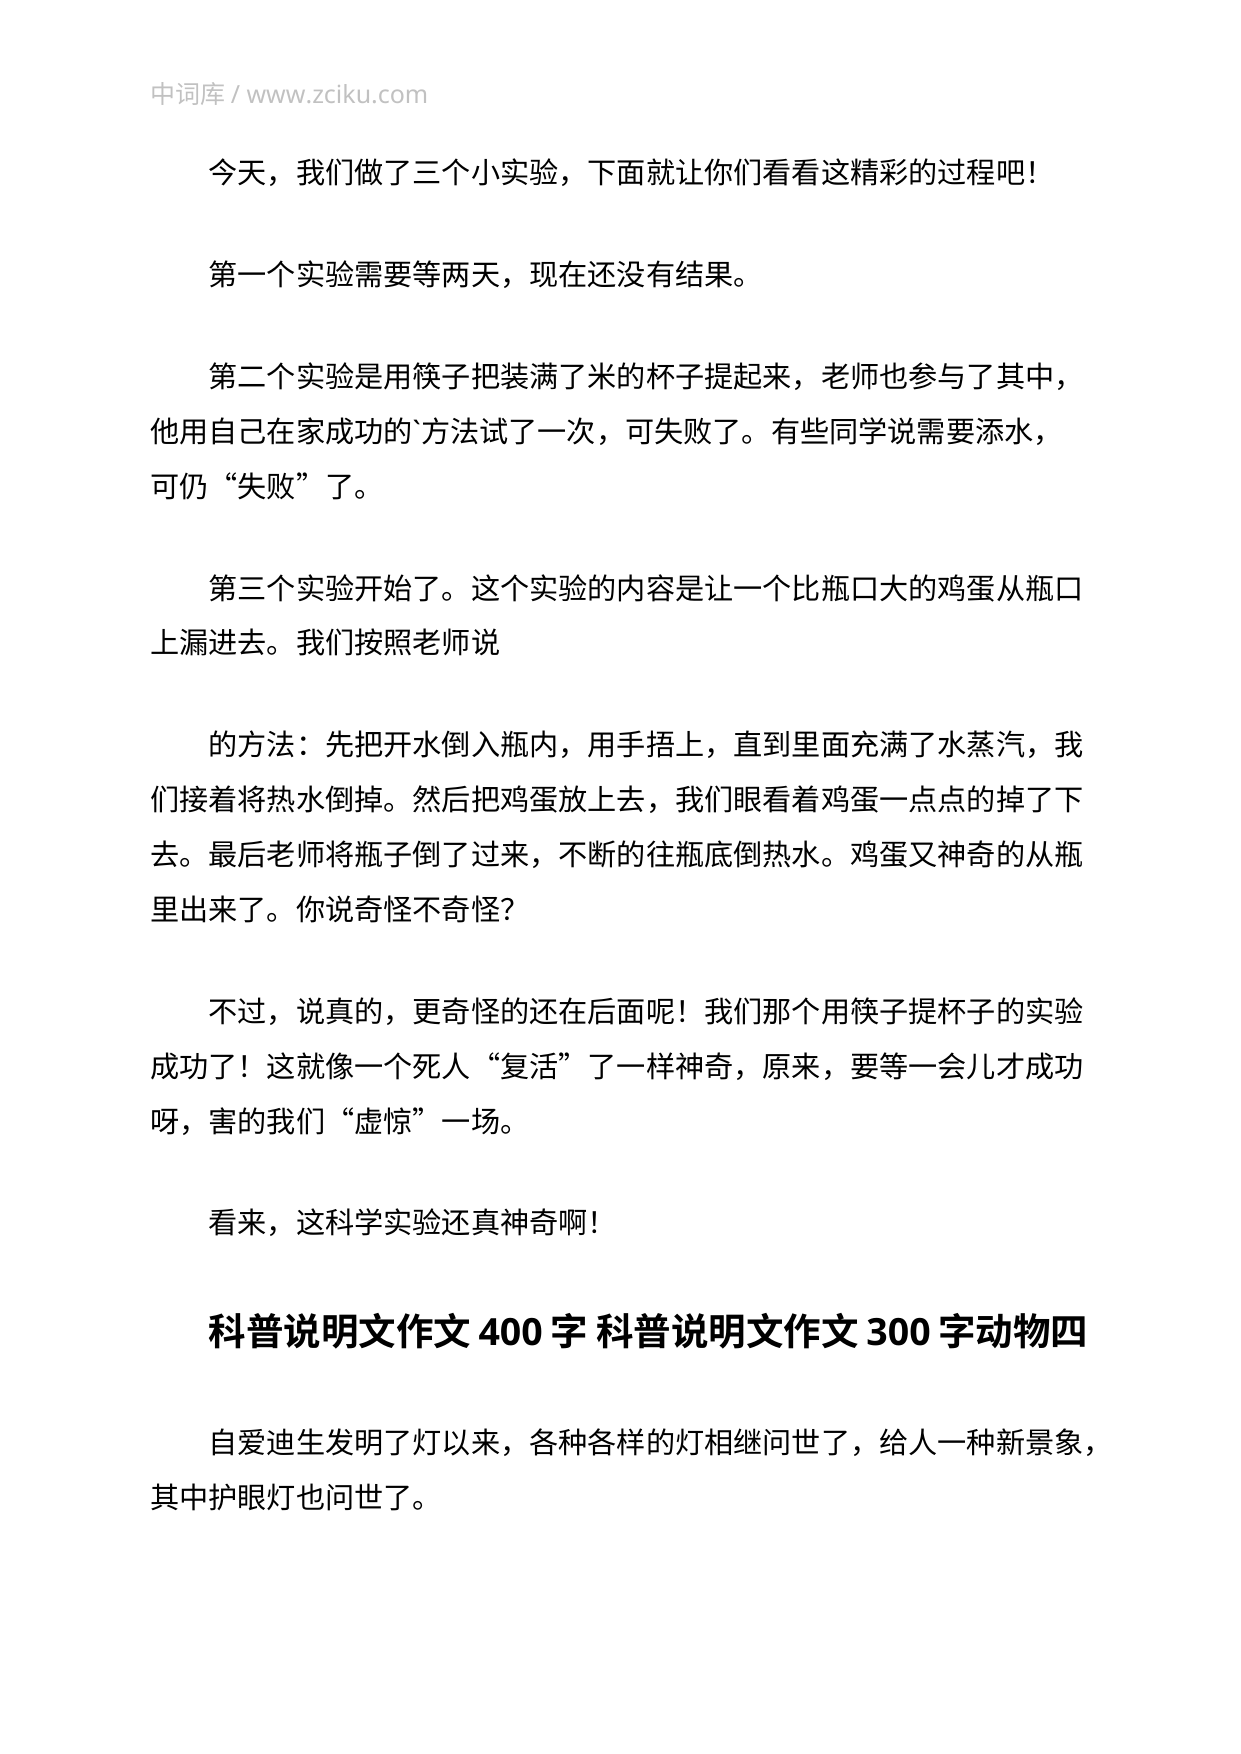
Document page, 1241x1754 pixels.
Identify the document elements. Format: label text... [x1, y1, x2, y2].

text 不过，说真的，更奇怪的还在后面呢！我们那个用筷子提杯子的实验成功了！这就像一个死人“复活”了一样神奇，原来，要等一会儿才成功呀，害的我们“虚惊”一场。 [150, 988, 1090, 1140]
text 第一个实验需要等两天，现在还没有结果。 [150, 252, 1090, 294]
text 科普说明文作文400字 科普说明文作文300字动物四 [150, 1302, 1090, 1356]
text 第二个实验是用筷子把装满了米的杯子提起来，老师也参与了其中，他用自己在家成功的`方法试了一次，可失败了。有些同学说需要添水，可仍“失败”了。 [150, 353, 1090, 506]
text 看来，这科学实验还真神奇啊！ [150, 1200, 1090, 1242]
text 今天，我们做了三个小实验，下面就让你们看看这精彩的过程吧！ [150, 150, 1090, 192]
text 第三个实验开始了。这个实验的内容是让一个比瓶口大的鸡蛋从瓶口上漏进去。我们按照老师说 [150, 565, 1090, 662]
text 的方法：先把开水倒入瓶内，用手捂上，直到里面充满了水蒸汽，我们接着将热水倒掉。然后把鸡蛋放上去，我们眼看着鸡蛋一点点的掉了下去。最后老师将瓶子倒了过来，不断的往瓶底倒热水。鸡蛋又神奇的从瓶里出来了。你说奇怪不奇怪？ [150, 722, 1090, 929]
text 自爱迪生发明了灯以来，各种各样的灯相继问世了，给人一种新景象，其中护眼灯也问世了。 [150, 1419, 1090, 1516]
